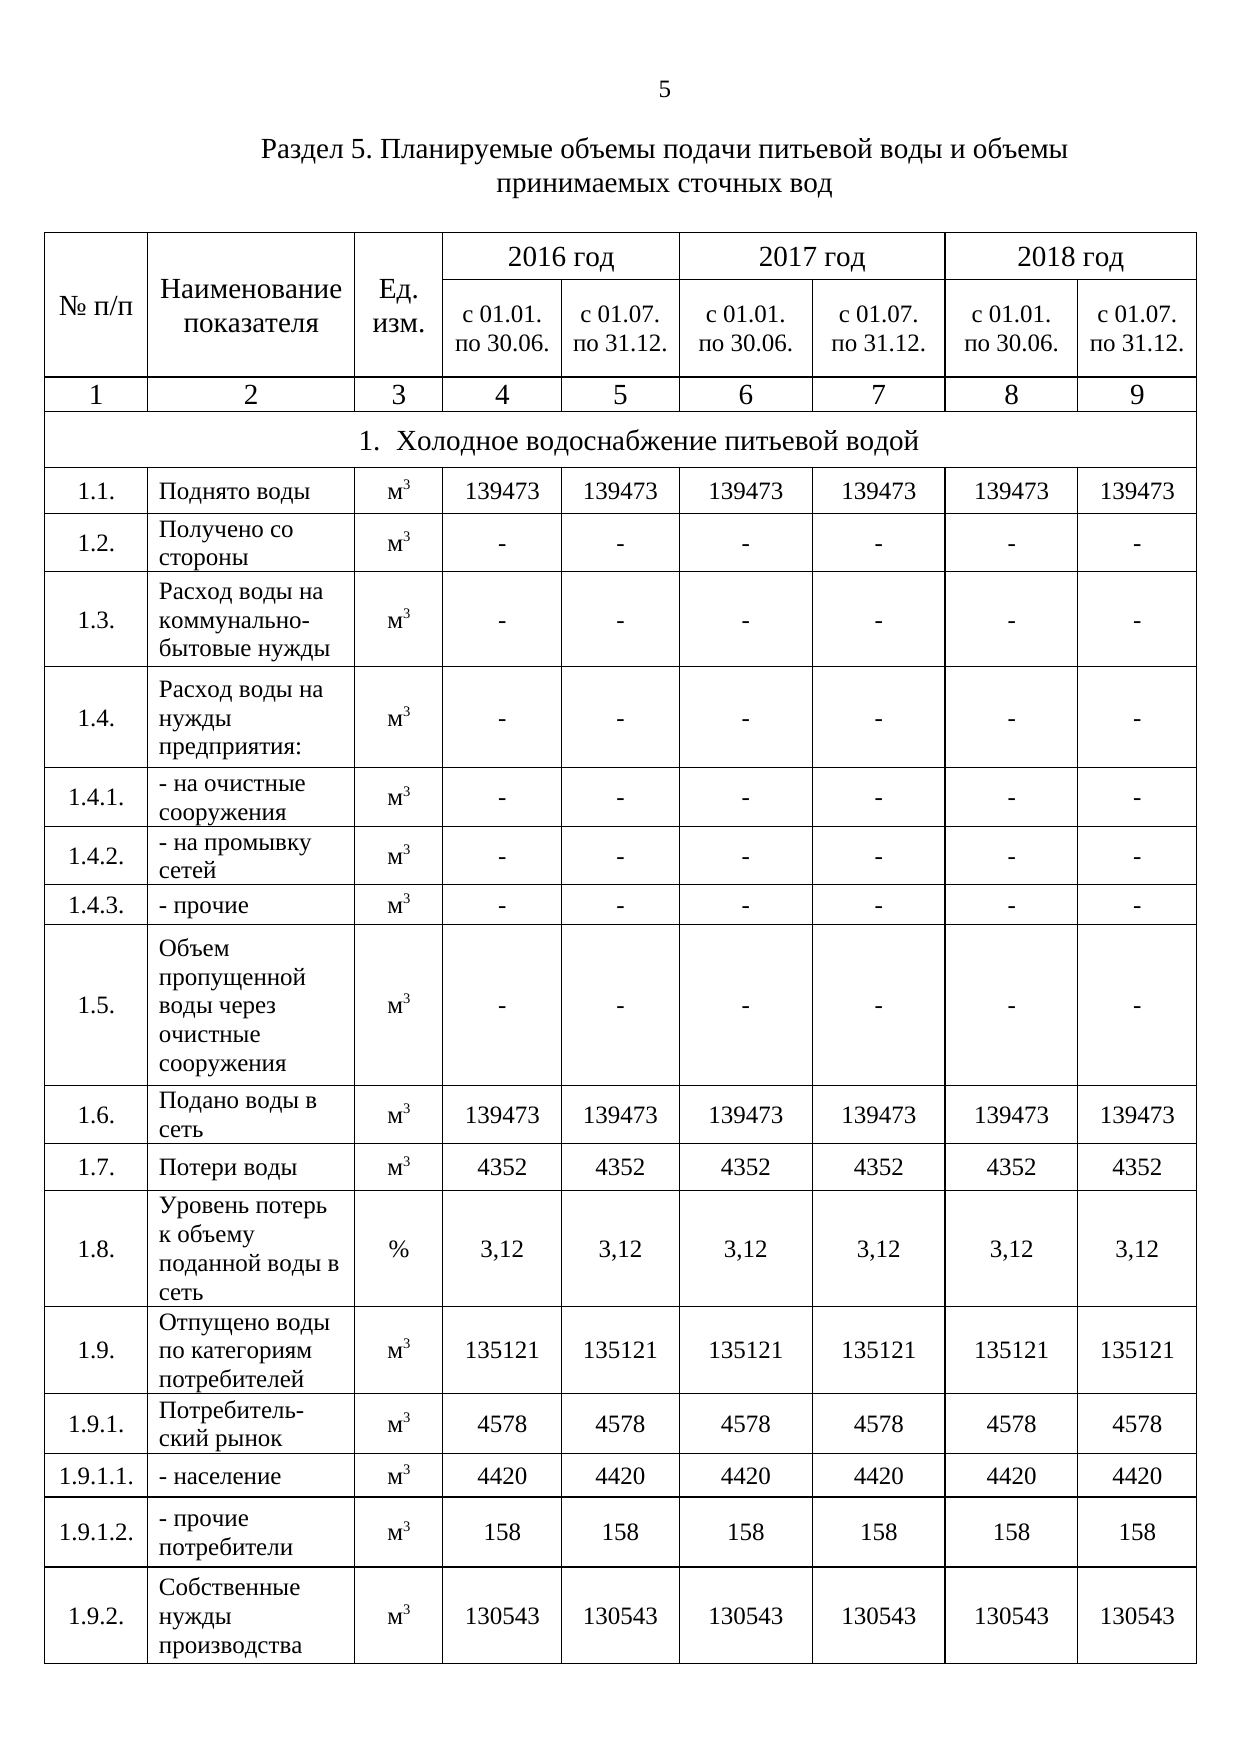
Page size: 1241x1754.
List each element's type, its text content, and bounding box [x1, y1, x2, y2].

table_cell 139473 [813, 1086, 944, 1143]
table_cell 158 [443, 1498, 561, 1566]
table_cell 139473 [562, 468, 679, 513]
table_cell 1.9.1.1. [45, 1454, 147, 1496]
table_cell - [562, 514, 679, 571]
table_cell Поднято воды [148, 468, 354, 513]
table_cell - [680, 572, 812, 666]
table_cell - [1078, 667, 1196, 767]
table_cell Расход воды на коммунально-бытовые нужды [148, 572, 354, 666]
table_cell Потребитель-ский рынок [148, 1394, 354, 1453]
table_cell 9 [1078, 378, 1196, 411]
table_cell м3 [355, 1498, 442, 1566]
table_cell 4578 [443, 1394, 561, 1453]
table_header 2018 год [946, 233, 1196, 279]
table_cell 135121 [946, 1307, 1077, 1393]
table_cell м3 [355, 768, 442, 826]
table_cell 135121 [1078, 1307, 1196, 1393]
table_cell 130543 [813, 1568, 944, 1663]
table_cell - [443, 768, 561, 826]
table_cell - [813, 572, 944, 666]
table_cell 1.9.2. [45, 1568, 147, 1663]
table_cell 3,12 [813, 1191, 944, 1306]
table_cell - [443, 667, 561, 767]
table_cell 158 [813, 1498, 944, 1566]
table_cell 4420 [1078, 1454, 1196, 1496]
table_cell 4352 [443, 1144, 561, 1189]
table_cell с 01.07. по 31.12. [562, 280, 679, 376]
table_cell 8 [946, 378, 1077, 411]
table_cell с 01.01. по 30.06. [946, 280, 1077, 376]
table_cell 1.9.1.2. [45, 1498, 147, 1566]
table_cell - [680, 667, 812, 767]
table_cell 4578 [1078, 1394, 1196, 1453]
table_cell 4352 [813, 1144, 944, 1189]
table_cell - [813, 667, 944, 767]
table_cell 1.9.1. [45, 1394, 147, 1453]
table_cell м3 [355, 1568, 442, 1663]
table_cell 4420 [946, 1454, 1077, 1496]
table_cell 1.7. [45, 1144, 147, 1189]
table_cell 158 [1078, 1498, 1196, 1566]
table_cell 130543 [680, 1568, 812, 1663]
table_header 2016 год [443, 233, 679, 279]
table_cell - на очистные сооружения [148, 768, 354, 826]
table_cell 135121 [562, 1307, 679, 1393]
table_cell 4420 [813, 1454, 944, 1496]
text Раздел 5. Планируемые объемы подачи питьевой воды и объемы принимаемых сточных вод [177, 131, 1152, 198]
table_cell 4578 [813, 1394, 944, 1453]
table_cell 3,12 [562, 1191, 679, 1306]
table_cell 139473 [443, 468, 561, 513]
table_cell - [1078, 514, 1196, 571]
table_cell м3 [355, 1086, 442, 1143]
table_header Наименование показателя [148, 233, 354, 376]
table_cell 1.4.2. [45, 827, 147, 884]
table_cell 2 [148, 378, 354, 411]
table_cell 139473 [946, 468, 1077, 513]
table_cell - [946, 572, 1077, 666]
table_cell 4578 [680, 1394, 812, 1453]
table_cell 4420 [680, 1454, 812, 1496]
table_cell 4578 [562, 1394, 679, 1453]
table_cell 1.4.1. [45, 768, 147, 826]
table_cell 1.5. [45, 925, 147, 1084]
table_cell - [443, 925, 561, 1084]
table_cell - [1078, 925, 1196, 1084]
table_cell 139473 [680, 1086, 812, 1143]
table_cell - [562, 885, 679, 924]
table_cell Отпущено воды по категориям потребителей [148, 1307, 354, 1393]
table_cell - [813, 885, 944, 924]
table_cell 3 [355, 378, 442, 411]
table_cell - [443, 514, 561, 571]
table_cell с 01.01. по 30.06. [443, 280, 561, 376]
table_cell 139473 [443, 1086, 561, 1143]
table_cell м3 [355, 572, 442, 666]
table_cell 139473 [1078, 468, 1196, 513]
table_cell 4352 [1078, 1144, 1196, 1189]
table_cell 158 [562, 1498, 679, 1566]
table_cell 1.9. [45, 1307, 147, 1393]
table_cell 158 [680, 1498, 812, 1566]
table_cell 130543 [562, 1568, 679, 1663]
table_cell м3 [355, 514, 442, 571]
table_cell 1.4.3. [45, 885, 147, 924]
table_cell 4 [443, 378, 561, 411]
table_cell 135121 [443, 1307, 561, 1393]
table_cell - [946, 827, 1077, 884]
table_cell - [443, 572, 561, 666]
table_cell 158 [946, 1498, 1077, 1566]
table_cell 139473 [680, 468, 812, 513]
table_cell 1.2. [45, 514, 147, 571]
table_cell Собственные нужды производства [148, 1568, 354, 1663]
table_cell - [562, 667, 679, 767]
table_cell 135121 [680, 1307, 812, 1393]
table_cell % [355, 1191, 442, 1306]
table_cell 3,12 [443, 1191, 561, 1306]
table_cell 4420 [443, 1454, 561, 1496]
table_cell - прочие потребители [148, 1498, 354, 1566]
table_cell м3 [355, 885, 442, 924]
table_cell 1.3. [45, 572, 147, 666]
table_cell м3 [355, 667, 442, 767]
table_cell - [562, 925, 679, 1084]
table_cell 139473 [1078, 1086, 1196, 1143]
table_cell с 01.01. по 30.06. [680, 280, 812, 376]
table_cell - [946, 514, 1077, 571]
table_cell Подано воды в сеть [148, 1086, 354, 1143]
table_cell - [443, 827, 561, 884]
table_cell - [562, 768, 679, 826]
table_cell м3 [355, 1144, 442, 1189]
table_cell 4420 [562, 1454, 679, 1496]
table_cell 1 [45, 378, 147, 411]
table_cell - [680, 768, 812, 826]
table_cell 5 [562, 378, 679, 411]
table_cell - [813, 514, 944, 571]
table_cell 130543 [443, 1568, 561, 1663]
table_header № п/п [45, 233, 147, 376]
table_cell - [946, 667, 1077, 767]
table_cell м3 [355, 925, 442, 1084]
table_cell - [680, 885, 812, 924]
table_cell - население [148, 1454, 354, 1496]
table_header 2017 год [680, 233, 944, 279]
table_cell Уровень потерь к объему поданной воды в сеть [148, 1191, 354, 1306]
table_cell - [813, 925, 944, 1084]
table_cell - [562, 827, 679, 884]
table_cell 1.4. [45, 667, 147, 767]
table_cell - [680, 514, 812, 571]
table_cell - [1078, 572, 1196, 666]
table_cell - [813, 827, 944, 884]
table_cell - [946, 885, 1077, 924]
table_cell - [1078, 827, 1196, 884]
table_cell 135121 [813, 1307, 944, 1393]
table_cell с 01.07. по 31.12. [813, 280, 944, 376]
table_cell - [1078, 768, 1196, 826]
table_cell 139473 [562, 1086, 679, 1143]
table_cell 139473 [813, 468, 944, 513]
table_cell 1.6. [45, 1086, 147, 1143]
table_cell 4352 [680, 1144, 812, 1189]
table_cell 3,12 [946, 1191, 1077, 1306]
table_cell м3 [355, 1307, 442, 1393]
table_cell 1.8. [45, 1191, 147, 1306]
table_cell м3 [355, 1394, 442, 1453]
table_cell Холодное водоснабжение питьевой водой [45, 412, 1196, 467]
table_cell 4578 [946, 1394, 1077, 1453]
table_cell - [680, 925, 812, 1084]
table_cell - [946, 925, 1077, 1084]
table_cell - [946, 768, 1077, 826]
table_cell 1.1. [45, 468, 147, 513]
table_cell м3 [355, 468, 442, 513]
table_cell 7 [813, 378, 944, 411]
table_cell 130543 [946, 1568, 1077, 1663]
table_cell - прочие [148, 885, 354, 924]
table_cell - на промывку сетей [148, 827, 354, 884]
table_cell - [813, 768, 944, 826]
table_cell 4352 [946, 1144, 1077, 1189]
table_cell Расход воды на нужды предприятия: [148, 667, 354, 767]
table_cell 6 [680, 378, 812, 411]
table_cell Потери воды [148, 1144, 354, 1189]
table_cell с 01.07. по 31.12. [1078, 280, 1196, 376]
table_cell - [443, 885, 561, 924]
table_cell м3 [355, 827, 442, 884]
table_cell 4352 [562, 1144, 679, 1189]
table_cell 130543 [1078, 1568, 1196, 1663]
table_cell м3 [355, 1454, 442, 1496]
table_cell 3,12 [1078, 1191, 1196, 1306]
table_header Ед. изм. [355, 233, 442, 376]
table_cell Объем пропущенной воды через очистные сооружения [148, 925, 354, 1084]
table_cell - [1078, 885, 1196, 924]
table_cell - [680, 827, 812, 884]
table_cell 3,12 [680, 1191, 812, 1306]
table_cell 139473 [946, 1086, 1077, 1143]
table_cell Получено со стороны [148, 514, 354, 571]
table_cell - [562, 572, 679, 666]
